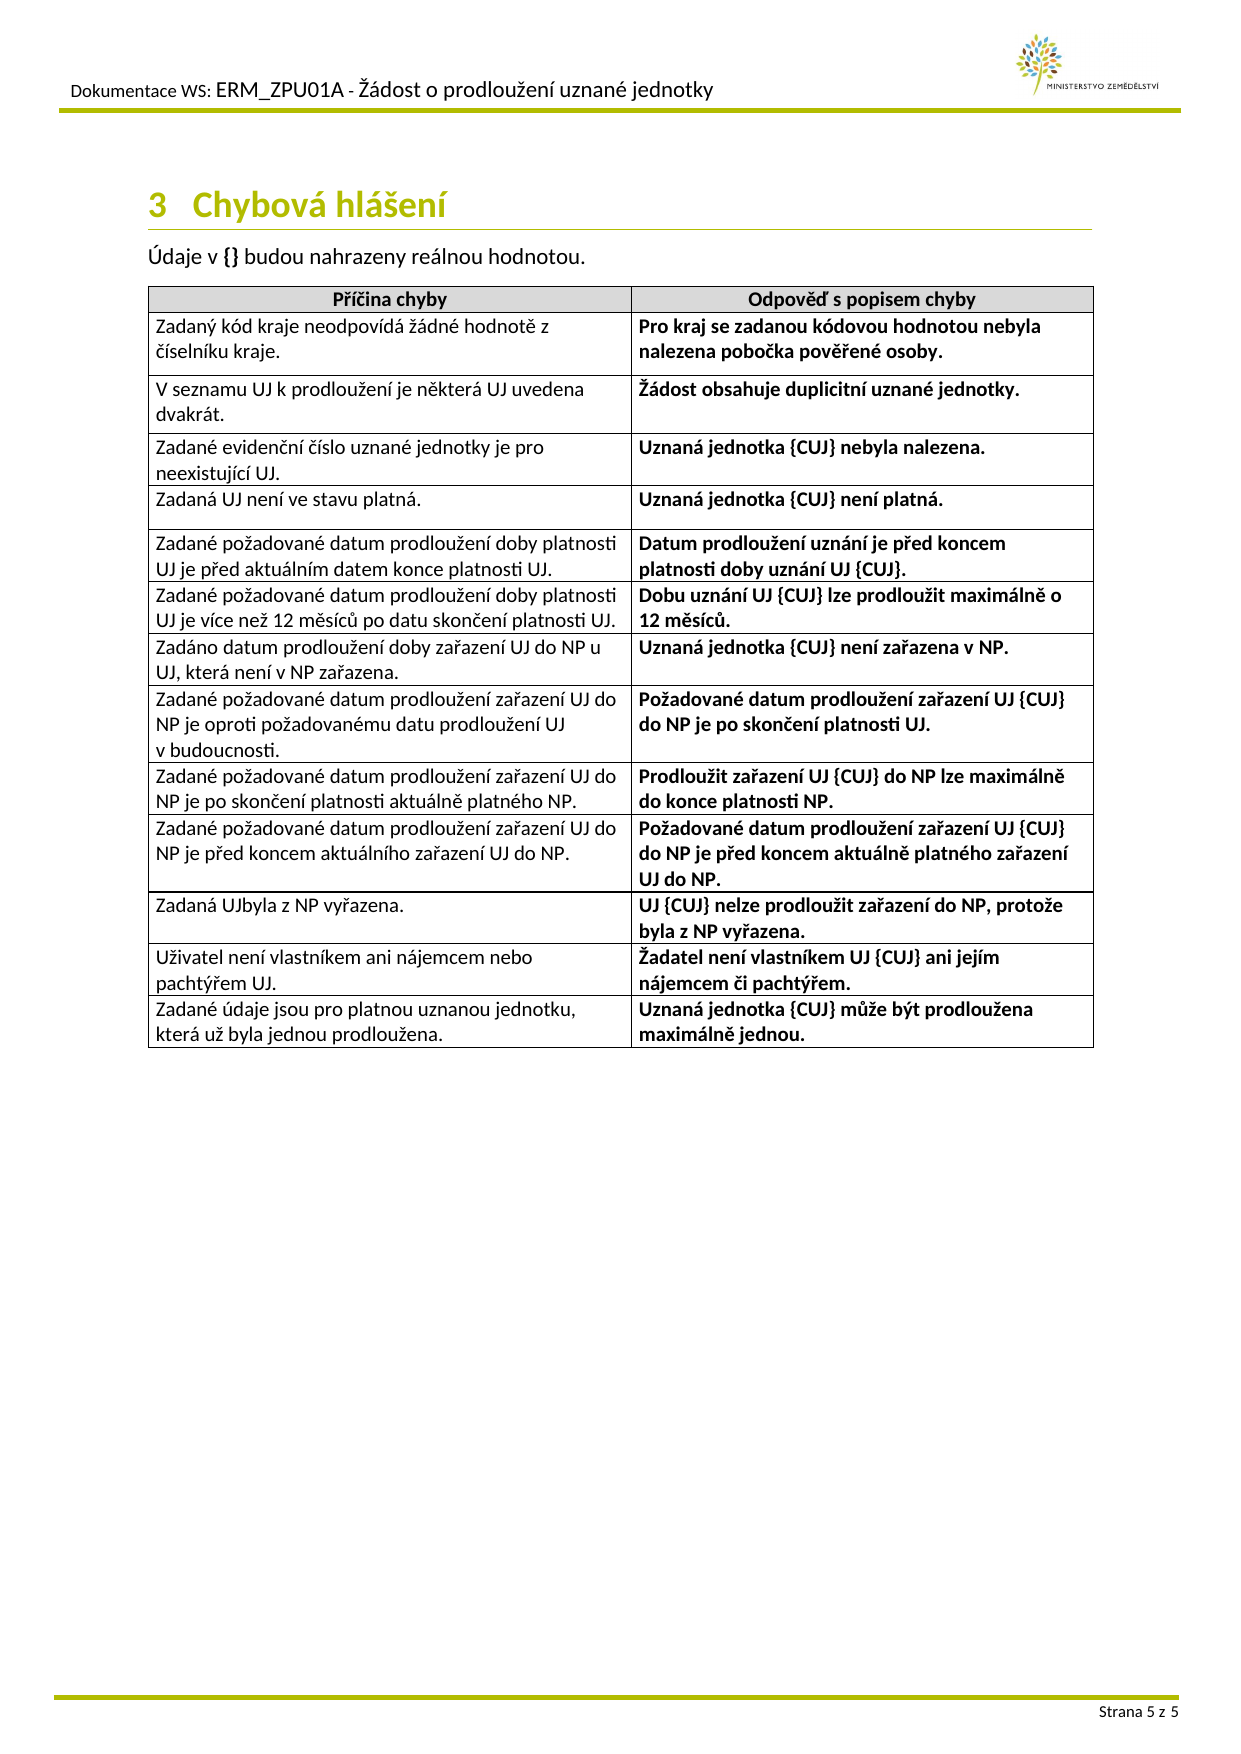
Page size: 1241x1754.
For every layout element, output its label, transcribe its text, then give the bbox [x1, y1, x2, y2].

table_cell Požadované datum prodloužení zařazení UJ {CUJ} do NP je po skončení platnosti UJ. [632, 686, 1093, 762]
table_cell UJ {CUJ} nelze prodloužit zařazení do NP, protože byla z NP vyřazena. [632, 893, 1093, 943]
table_cell Požadované datum prodloužení zařazení UJ {CUJ} do NP je před koncem aktuálně platného zařazení UJ do NP. [632, 815, 1093, 891]
table_cell Uznaná jednotka {CUJ} není zařazena v NP. [632, 634, 1093, 685]
table_cell V seznamu UJ k prodloužení je některá UJ uvedena dvakrát. [149, 376, 631, 433]
table_cell Zadaná UJ není ve stavu platná. [149, 486, 631, 529]
table_header Odpověď s popisem chyby [632, 287, 1093, 312]
table_cell Pro kraj se zadanou kódovou hodnotou nebyla nalezena pobočka pověřené osoby. [632, 313, 1093, 375]
table_cell Zadané požadované datum prodloužení zařazení UJ do NP je oproti požadovanému datu prodloužení UJ v budoucnosti. [149, 686, 631, 762]
table_cell Uznaná jednotka {CUJ} nebyla nalezena. [632, 434, 1093, 485]
table_cell Uznaná jednotka {CUJ} může být prodloužena maximálně jednou. [632, 996, 1093, 1047]
subtitle Chybová hlášení [148, 181, 1092, 229]
table_cell Datum prodloužení uznání je před koncem platnosti doby uznání UJ {CUJ}. [632, 530, 1093, 581]
table_cell Zadáno datum prodloužení doby zařazení UJ do NP u UJ, která není v NP zařazena. [149, 634, 631, 685]
table_cell Zadané požadované datum prodloužení doby platnosti UJ je více než 12 měsíců po datu skončení platnosti UJ. [149, 582, 631, 633]
table_cell Zadané údaje jsou pro platnou uznanou jednotku, která už byla jednou prodloužena. [149, 996, 631, 1047]
text Údaje v {} budou nahrazeny reálnou hodnotou. [148, 242, 1092, 270]
table_cell Dobu uznání UJ {CUJ} lze prodloužit maximálně o 12 měsíců. [632, 582, 1093, 633]
table_cell Prodloužit zařazení UJ {CUJ} do NP lze maximálně do konce platnosti NP. [632, 763, 1093, 814]
table_cell Žádost obsahuje duplicitní uznané jednotky. [632, 376, 1093, 433]
table_header Příčina chyby [149, 287, 631, 312]
table_cell Zadané požadované datum prodloužení zařazení UJ do NP je před koncem aktuálního zařazení UJ do NP. [149, 815, 631, 891]
table_cell Uznaná jednotka {CUJ} není platná. [632, 486, 1093, 529]
picture [1014, 29, 1161, 99]
table_cell Zadaný kód kraje neodpovídá žádné hodnotě z číselníku kraje. [149, 313, 631, 375]
table_cell Zadané evidenční číslo uznané jednotky je pro neexistující UJ. [149, 434, 631, 485]
table_cell Zadaná UJbyla z NP vyřazena. [149, 893, 631, 943]
table_cell Zadané požadované datum prodloužení doby platnosti UJ je před aktuálním datem konce platnosti UJ. [149, 530, 631, 581]
table_cell Žadatel není vlastníkem UJ {CUJ} ani jejím nájemcem či pachtýřem. [632, 944, 1093, 995]
table_cell Uživatel není vlastníkem ani nájemcem nebo pachtýřem UJ. [149, 944, 631, 995]
table_cell Zadané požadované datum prodloužení zařazení UJ do NP je po skončení platnosti aktuálně platného NP. [149, 763, 631, 814]
